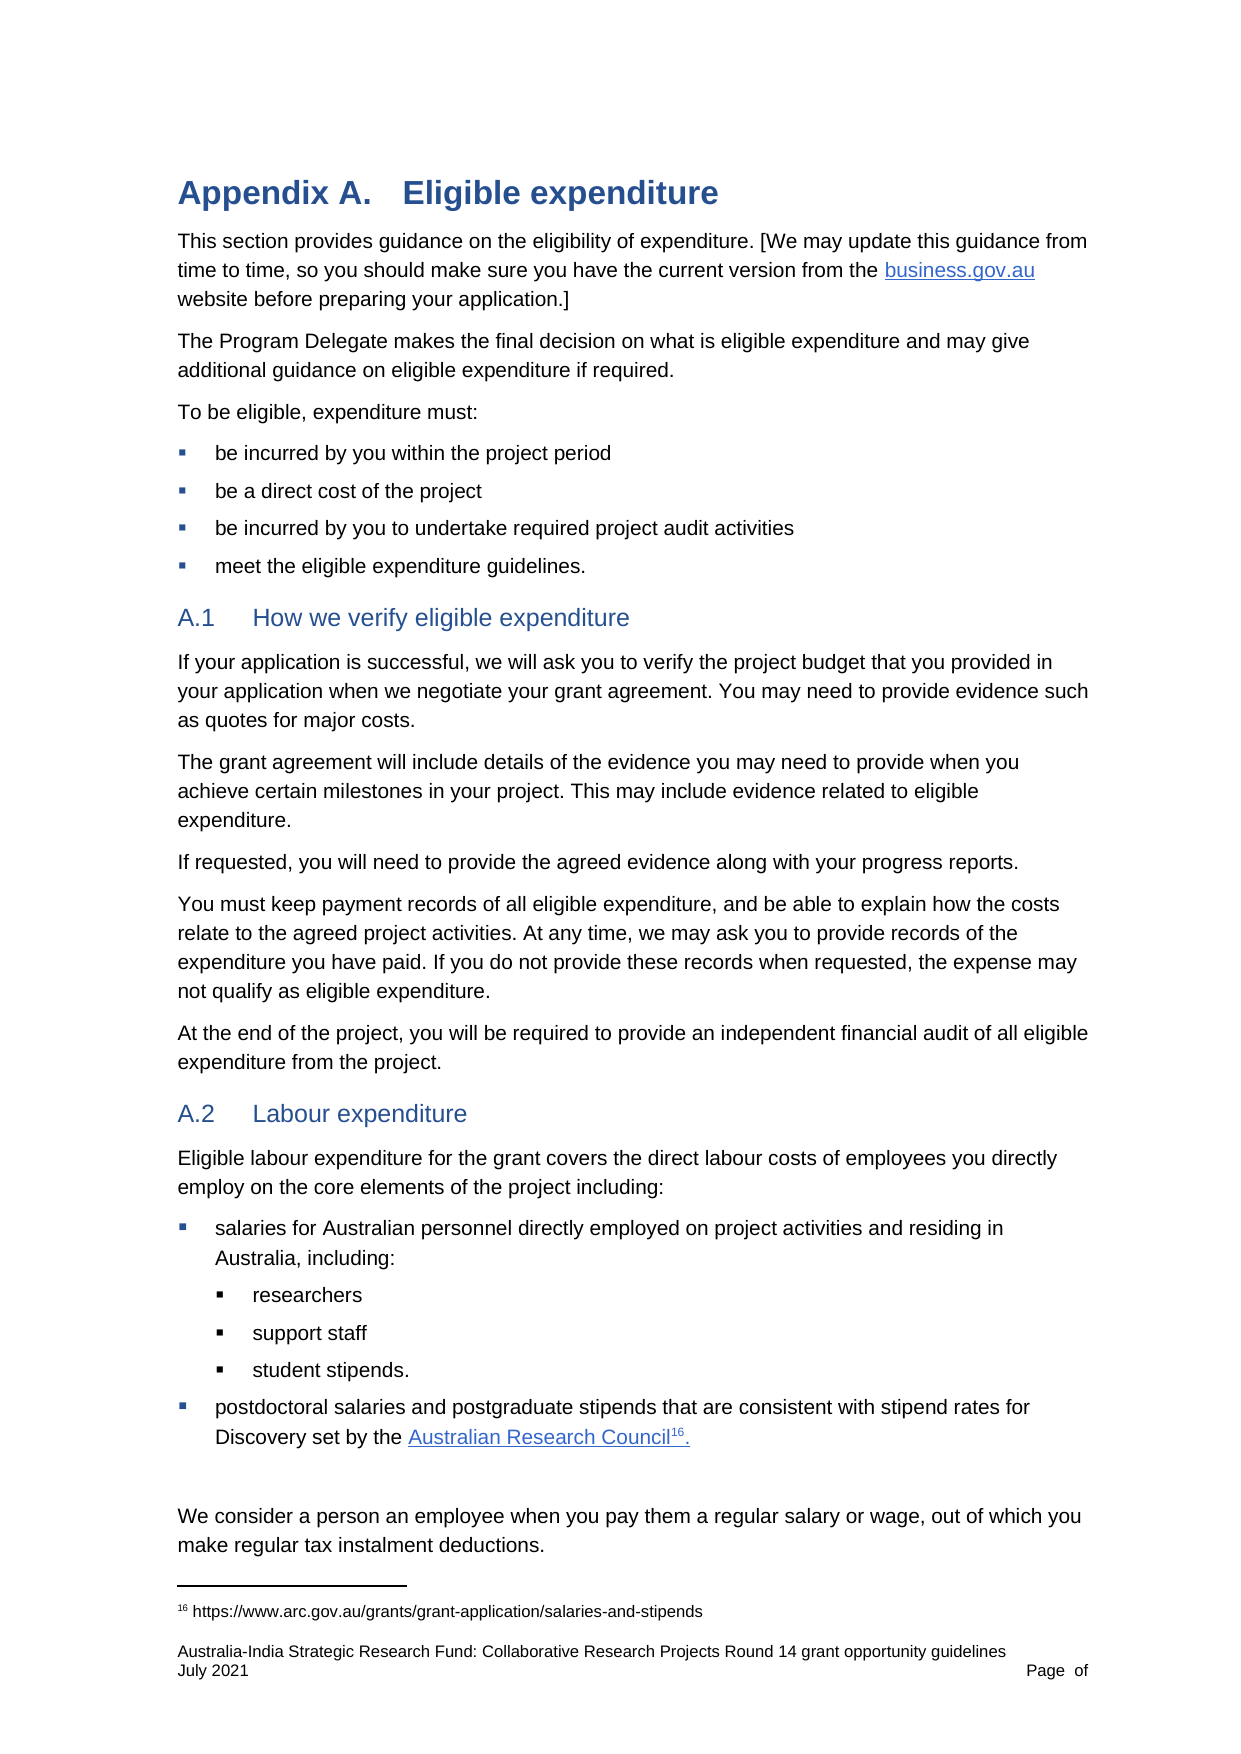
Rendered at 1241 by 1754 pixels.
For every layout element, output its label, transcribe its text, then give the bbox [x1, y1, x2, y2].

list student stipends. [215, 1353, 1092, 1382]
list be incurred by you within the project period [177, 436, 1092, 465]
text We consider a person an employee when you pay them a regular salary or wage, out of which you make regular tax instalment deductions. [177, 1499, 1092, 1557]
list be incurred by you to undertake required project audit activities [177, 511, 1092, 540]
list salaries for Australian personnel directly employed on project activities and residing in Australia, including: [177, 1211, 1092, 1269]
list be a direct cost of the project [177, 474, 1092, 503]
list postdoctoral salaries and postgraduate stipends that are consistent with stipend rates for Discovery set by the Australian Research Council. [177, 1390, 1092, 1449]
text The Program Delegate makes the final decision on what is eligible expenditure and may give additional guidance on eligible expenditure if required. [177, 324, 1092, 382]
text If requested, you will need to provide the agreed evidence along with your progress reports. [177, 844, 1092, 874]
list researchers [215, 1278, 1092, 1307]
text The grant agreement will include details of the evidence you may need to provide when you achieve certain milestones in your project. This may include evidence related to eligible expenditure. [177, 744, 1092, 832]
text Eligible labour expenditure for the grant covers the direct labour costs of employees you directly employ on the core elements of the project including: [177, 1140, 1092, 1199]
text At the end of the project, you will be required to provide an independent financial audit of all eligible expenditure from the project. [177, 1015, 1092, 1074]
text If your application is successful, we will ask you to verify the project budget that you provided in your application when we negotiate your grant agreement. You may need to provide evidence such as quotes for major costs. [177, 644, 1092, 732]
text This section provides guidance on the eligibility of expenditure. [We may update this guidance from time to time, so you should make sure you have the current version from the business.gov.au website before preparing your application.] [177, 224, 1092, 311]
list support staff [215, 1315, 1092, 1344]
subtitle How we verify eligible expenditure [177, 603, 1092, 632]
subtitle Eligible expenditure [177, 173, 1092, 211]
text To be eligible, expenditure must: [177, 394, 1092, 424]
subtitle Labour expenditure [177, 1099, 1092, 1128]
list meet the eligible expenditure guidelines. [177, 549, 1092, 578]
text You must keep payment records of all eligible expenditure, and be able to explain how the costs relate to the agreed project activities. At any time, we may ask you to provide records of the expenditure you have paid. If you do not provide these records when requested, the expense may not qualify as eligible expenditure. [177, 886, 1092, 1003]
